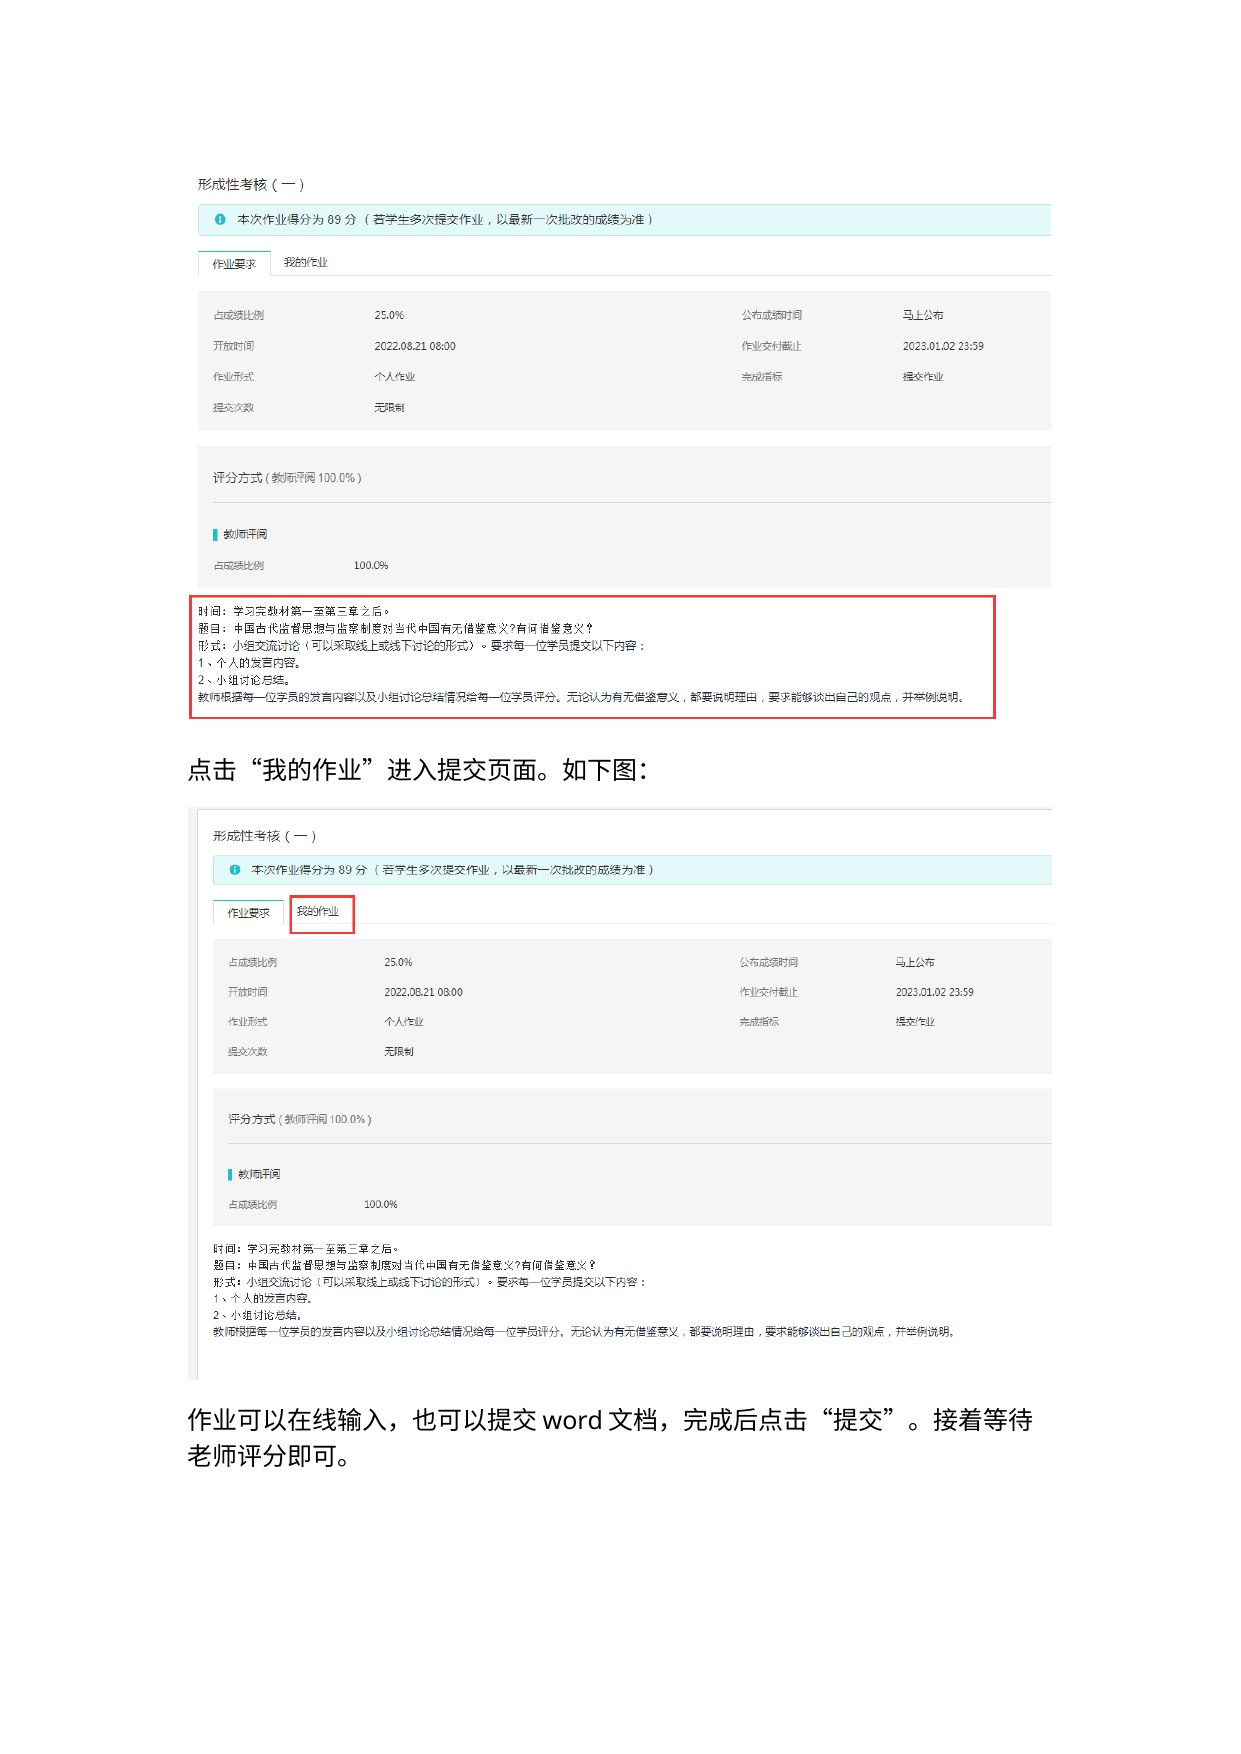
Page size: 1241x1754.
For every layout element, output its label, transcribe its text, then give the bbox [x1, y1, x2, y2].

picture [187, 164, 1052, 730]
text 作业可以在线输入，也可以提交word文档，完成后点击“提交”。接着等待老师评分即可。 [187, 1401, 1053, 1473]
picture [187, 807, 1053, 1380]
text 点击“我的作业”进入提交页面。如下图： [187, 750, 1053, 787]
